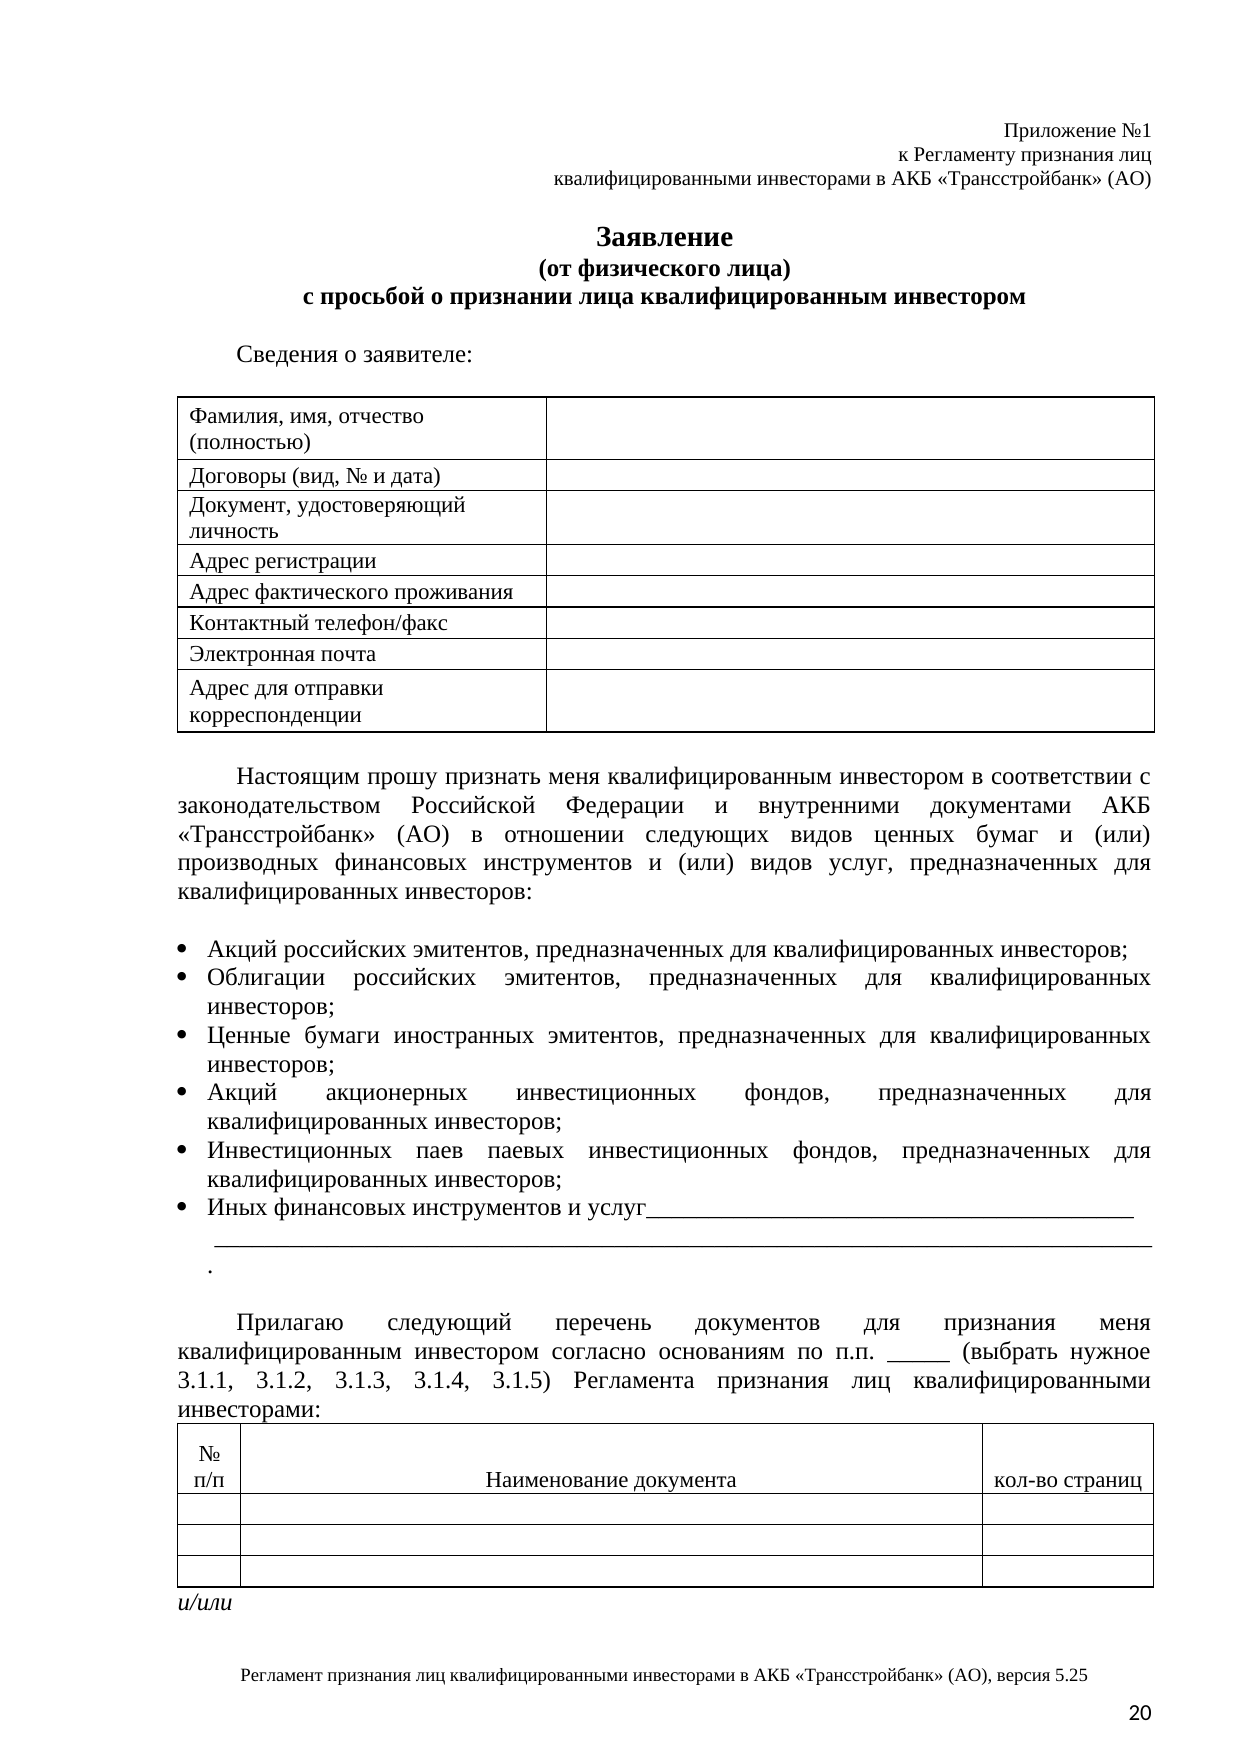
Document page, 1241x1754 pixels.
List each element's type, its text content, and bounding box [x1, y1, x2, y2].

table_header Фамилия, имя, отчество (полностью) [178, 398, 546, 459]
table_header № п/п [178, 1424, 240, 1493]
text Настоящим прошу признать меня квалифицированным инвестором в соответствии с законодательством Российской Федерации и внутренними документами АКБ «Трансстройбанк» (АО) в отношении следующих видов ценных бумаг и (или) производных финансовых инструментов и (или) видов услуг, предназначенных для квалифицированных инвесторов: [177, 761, 1152, 905]
table_cell [547, 460, 1154, 490]
table_cell [547, 639, 1154, 669]
list Прилагаю следующий перечень документов для признания меня квалифицированным инвестором согласно основаниям по п.п. _____ (выбрать нужное 3.1.1, 3.1.2, 3.1.3, 3.1.4, 3.1.5) Регламента признания лиц квалифицированными инвесторами: [177, 1307, 1152, 1422]
table_cell Контактный телефон/факс [178, 608, 546, 638]
table_cell [241, 1494, 982, 1524]
table_cell Адрес регистрации [178, 545, 546, 575]
list Иных финансовых инструментов и услуг_______________________________________ [177, 1192, 1152, 1221]
text ___________________________________________________________________________. [207, 1221, 1152, 1279]
table_cell [178, 1525, 240, 1555]
text с просьбой о признании лица квалифицированным инвестором [177, 281, 1152, 310]
list Облигации российских эмитентов, предназначенных для квалифицированных инвесторов; [177, 962, 1152, 1020]
text Заявление [177, 219, 1152, 253]
table_cell [241, 1556, 982, 1586]
table_header [547, 398, 1154, 459]
table_cell [547, 670, 1154, 731]
table_cell [983, 1494, 1153, 1524]
table_header кол-во страниц [983, 1424, 1153, 1493]
list Ценные бумаги иностранных эмитентов, предназначенных для квалифицированных инвесторов; [177, 1020, 1152, 1077]
table_cell [241, 1525, 982, 1555]
text и/или [177, 1588, 1152, 1616]
text Приложение №1 [177, 118, 1152, 142]
text (от физического лица) [177, 253, 1152, 281]
table_cell [547, 576, 1154, 606]
table_header Наименование документа [241, 1424, 982, 1493]
table_cell [547, 545, 1154, 575]
list Акций российских эмитентов, предназначенных для квалифицированных инвесторов; [177, 934, 1152, 962]
table_cell [178, 1494, 240, 1524]
table_cell Договоры (вид, № и дата) [178, 460, 546, 490]
table_cell [547, 491, 1154, 544]
table_cell [983, 1525, 1153, 1555]
table_cell [983, 1556, 1153, 1586]
list Акций акционерных инвестиционных фондов, предназначенных для квалифицированных инвесторов; [177, 1077, 1152, 1135]
table_cell Адрес фактического проживания [178, 576, 546, 606]
list Инвестиционных паев паевых инвестиционных фондов, предназначенных для квалифицированных инвесторов; [177, 1135, 1152, 1192]
text квалифицированными инвесторами в АКБ «Трансстройбанк» (АО) [177, 166, 1152, 190]
table_cell [178, 1556, 240, 1586]
table_cell Электронная почта [178, 639, 546, 669]
table_cell Адрес для отправки корреспонденции [178, 670, 546, 731]
text к Регламенту признания лиц [177, 142, 1152, 166]
text Сведения о заявителе: [236, 339, 1152, 368]
table_cell Документ, удостоверяющий личность [178, 491, 546, 544]
table_cell [547, 608, 1154, 638]
